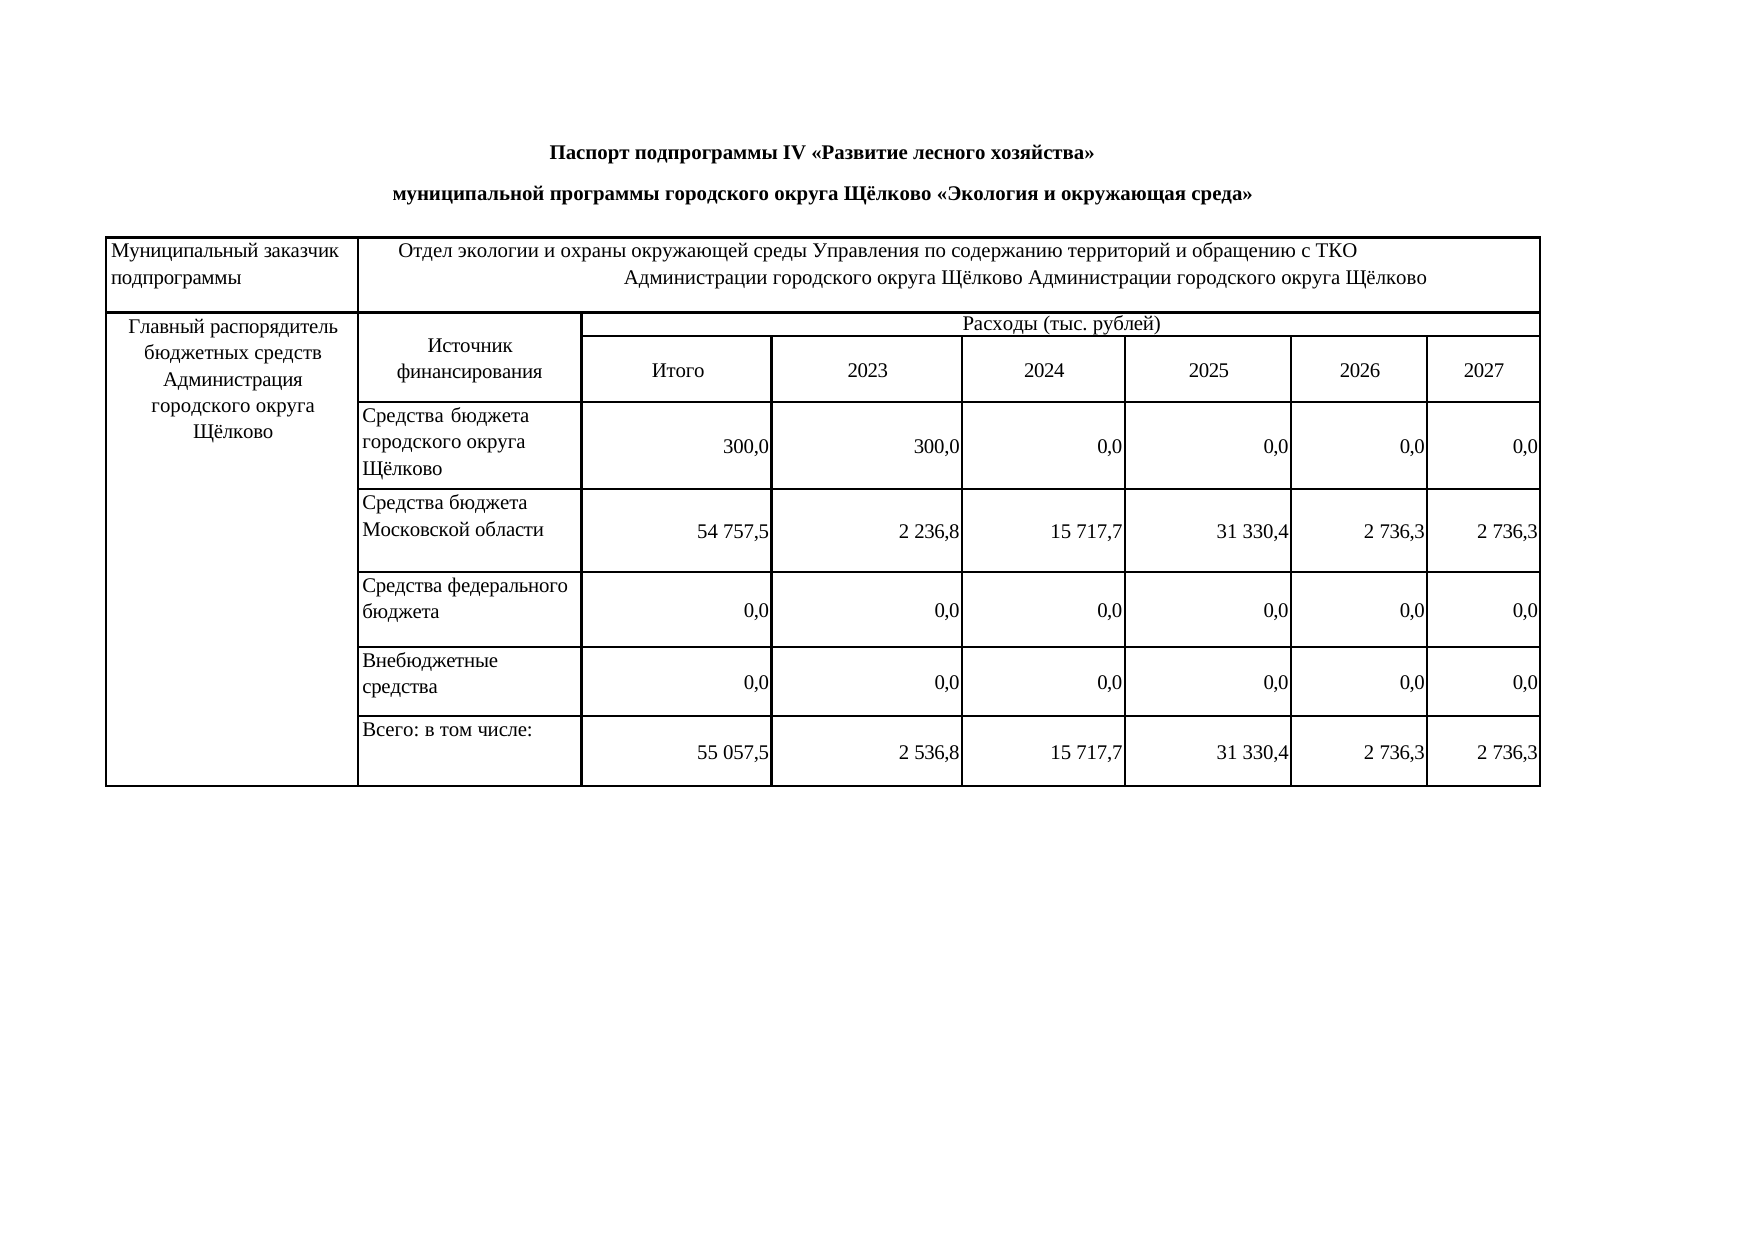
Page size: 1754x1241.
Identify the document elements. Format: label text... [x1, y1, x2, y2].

table_cell 300,0 [773, 403, 961, 488]
table_cell 0,0 [1292, 573, 1426, 646]
table_cell 2 736,3 [1428, 490, 1539, 571]
table_cell 2027 [1428, 337, 1539, 401]
table_cell 0,0 [963, 403, 1124, 488]
table_cell 15 717,7 [963, 490, 1124, 571]
table_cell 0,0 [773, 573, 961, 646]
table_cell Источник финансирования [359, 314, 580, 401]
table_cell 2 236,8 [773, 490, 961, 571]
table_cell Главный распорядитель бюджетных средств Администрация городского округа Щёлково [107, 314, 357, 785]
table_cell 2 736,3 [1292, 717, 1426, 785]
table_cell 54 757,5 [583, 490, 770, 571]
table_cell 0,0 [1126, 403, 1290, 488]
table_cell Средства федерального бюджета [359, 573, 580, 646]
table_cell 2023 [773, 337, 961, 401]
table_cell 0,0 [583, 573, 770, 646]
table_cell 0,0 [1126, 573, 1290, 646]
table_cell 2025 [1126, 337, 1290, 401]
table_header Муниципальный заказчик подпрограммы [107, 239, 357, 311]
table_cell 0,0 [583, 648, 770, 715]
table_cell 0,0 [1126, 648, 1290, 715]
table_cell Средства бюджета Московской области [359, 490, 580, 571]
table_cell 31 330,4 [1126, 717, 1290, 785]
table_cell 55 057,5 [583, 717, 770, 785]
table_cell 300,0 [583, 403, 770, 488]
table_cell 0,0 [1292, 648, 1426, 715]
table_cell 0,0 [773, 648, 961, 715]
table_cell Итого [583, 337, 770, 401]
text Паспорт подпрограммы IV «Развитие лесного хозяйства» муниципальной программы городского округа Щёлково «Экология и окружающая среда» [392, 140, 1254, 205]
table_cell 2026 [1292, 337, 1426, 401]
table_header Отдел экологии и охраны окружающей среды Управления по содержанию территорий и обращению с ТКО Администрации городского округа Щёлково Администрации городского округа Щёлково [359, 239, 1539, 311]
table_cell Средства бюджета городского округа Щёлково [359, 403, 580, 488]
table_cell 0,0 [963, 648, 1124, 715]
table_cell 0,0 [963, 573, 1124, 646]
table_cell 0,0 [1428, 573, 1539, 646]
table_cell 2 736,3 [1428, 717, 1539, 785]
table_cell 0,0 [1292, 403, 1426, 488]
table_cell Внебюджетные средства [359, 648, 580, 715]
table_cell Расходы (тыс. рублей) [583, 314, 1539, 335]
table_cell 2024 [963, 337, 1124, 401]
table_cell 0,0 [1428, 403, 1539, 488]
table_cell 2 736,3 [1292, 490, 1426, 571]
table_cell 0,0 [1428, 648, 1539, 715]
table_cell 15 717,7 [963, 717, 1124, 785]
table_cell Всего: в том числе: [359, 717, 580, 785]
table_cell 2 536,8 [773, 717, 961, 785]
table_cell 31 330,4 [1126, 490, 1290, 571]
